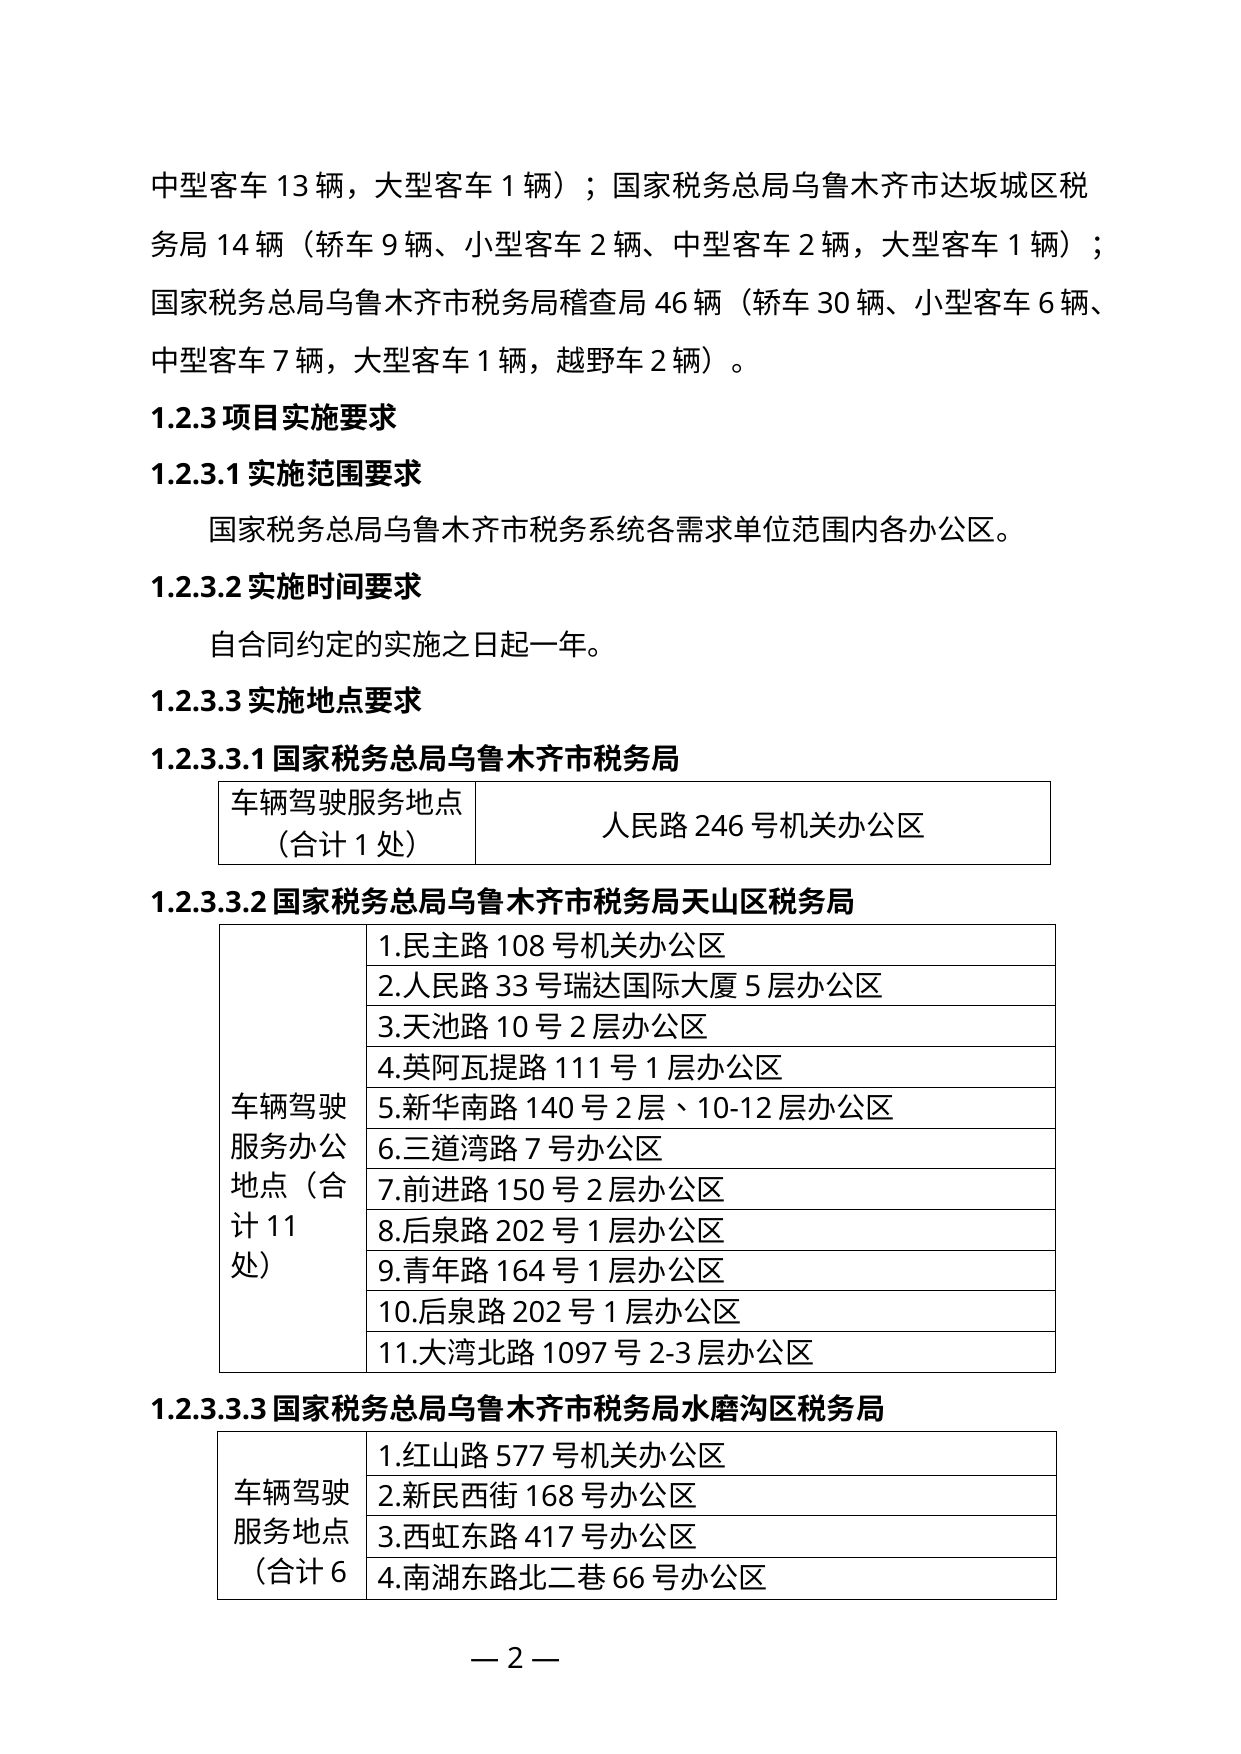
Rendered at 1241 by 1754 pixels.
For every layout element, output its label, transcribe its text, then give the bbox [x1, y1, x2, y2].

subtitle 1.2.3项目实施要求 [150, 383, 1090, 439]
table_cell 11.大湾北路1097号2-3层办公区 [367, 1332, 1055, 1372]
subtitle 1.2.3.3实施地点要求 [150, 667, 1090, 723]
table_header 人民路246号机关办公区 [476, 782, 1050, 864]
table_cell 4.英阿瓦提路111号1层办公区 [367, 1047, 1055, 1087]
table_header 车辆驾驶服务办公地点（合计11处） [220, 925, 366, 1372]
subtitle 1.2.3.1实施范围要求 [150, 439, 1090, 496]
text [150, 150, 1090, 383]
text 1.2.3.3.3国家税务总局乌鲁木齐市税务局水磨沟区税务局 [150, 1373, 1090, 1431]
text 国家税务总局乌鲁木齐市税务系统各需求单位范围内各办公区。 [150, 496, 1090, 552]
table_cell 5.新华南路140号2层、10-12层办公区 [367, 1088, 1055, 1127]
table_cell 3.西虹东路417号办公区 [367, 1516, 1056, 1557]
table_cell 2.新民西街168号办公区 [367, 1476, 1056, 1515]
table_cell 7.前进路150号2层办公区 [367, 1169, 1055, 1209]
table_cell 9.青年路164号1层办公区 [367, 1251, 1055, 1290]
table_header 1.红山路577号机关办公区 [367, 1432, 1056, 1474]
table_cell 8.后泉路202号1层办公区 [367, 1210, 1055, 1249]
subtitle 1.2.3.2实施时间要求 [150, 552, 1090, 608]
table_cell 4.南湖东路北二巷66号办公区 [367, 1558, 1056, 1599]
table_header 车辆驾驶服务地点（合计6处） [218, 1432, 366, 1599]
table_header 1.民主路108号机关办公区 [367, 925, 1055, 964]
table_header 车辆驾驶服务地点（合计1处） [219, 782, 475, 864]
table_cell 3.天池路10号2层办公区 [367, 1006, 1055, 1046]
table_cell 6.三道湾路7号办公区 [367, 1129, 1055, 1168]
text 自合同约定的实施之日起一年。 [150, 608, 1090, 667]
table_cell 2.人民路33号瑞达国际大厦5层办公区 [367, 966, 1055, 1005]
text 1.2.3.3.1国家税务总局乌鲁木齐市税务局 [150, 723, 1090, 781]
table_cell 10.后泉路202号1层办公区 [367, 1291, 1055, 1331]
text 1.2.3.3.2国家税务总局乌鲁木齐市税务局天山区税务局 [150, 865, 1090, 924]
